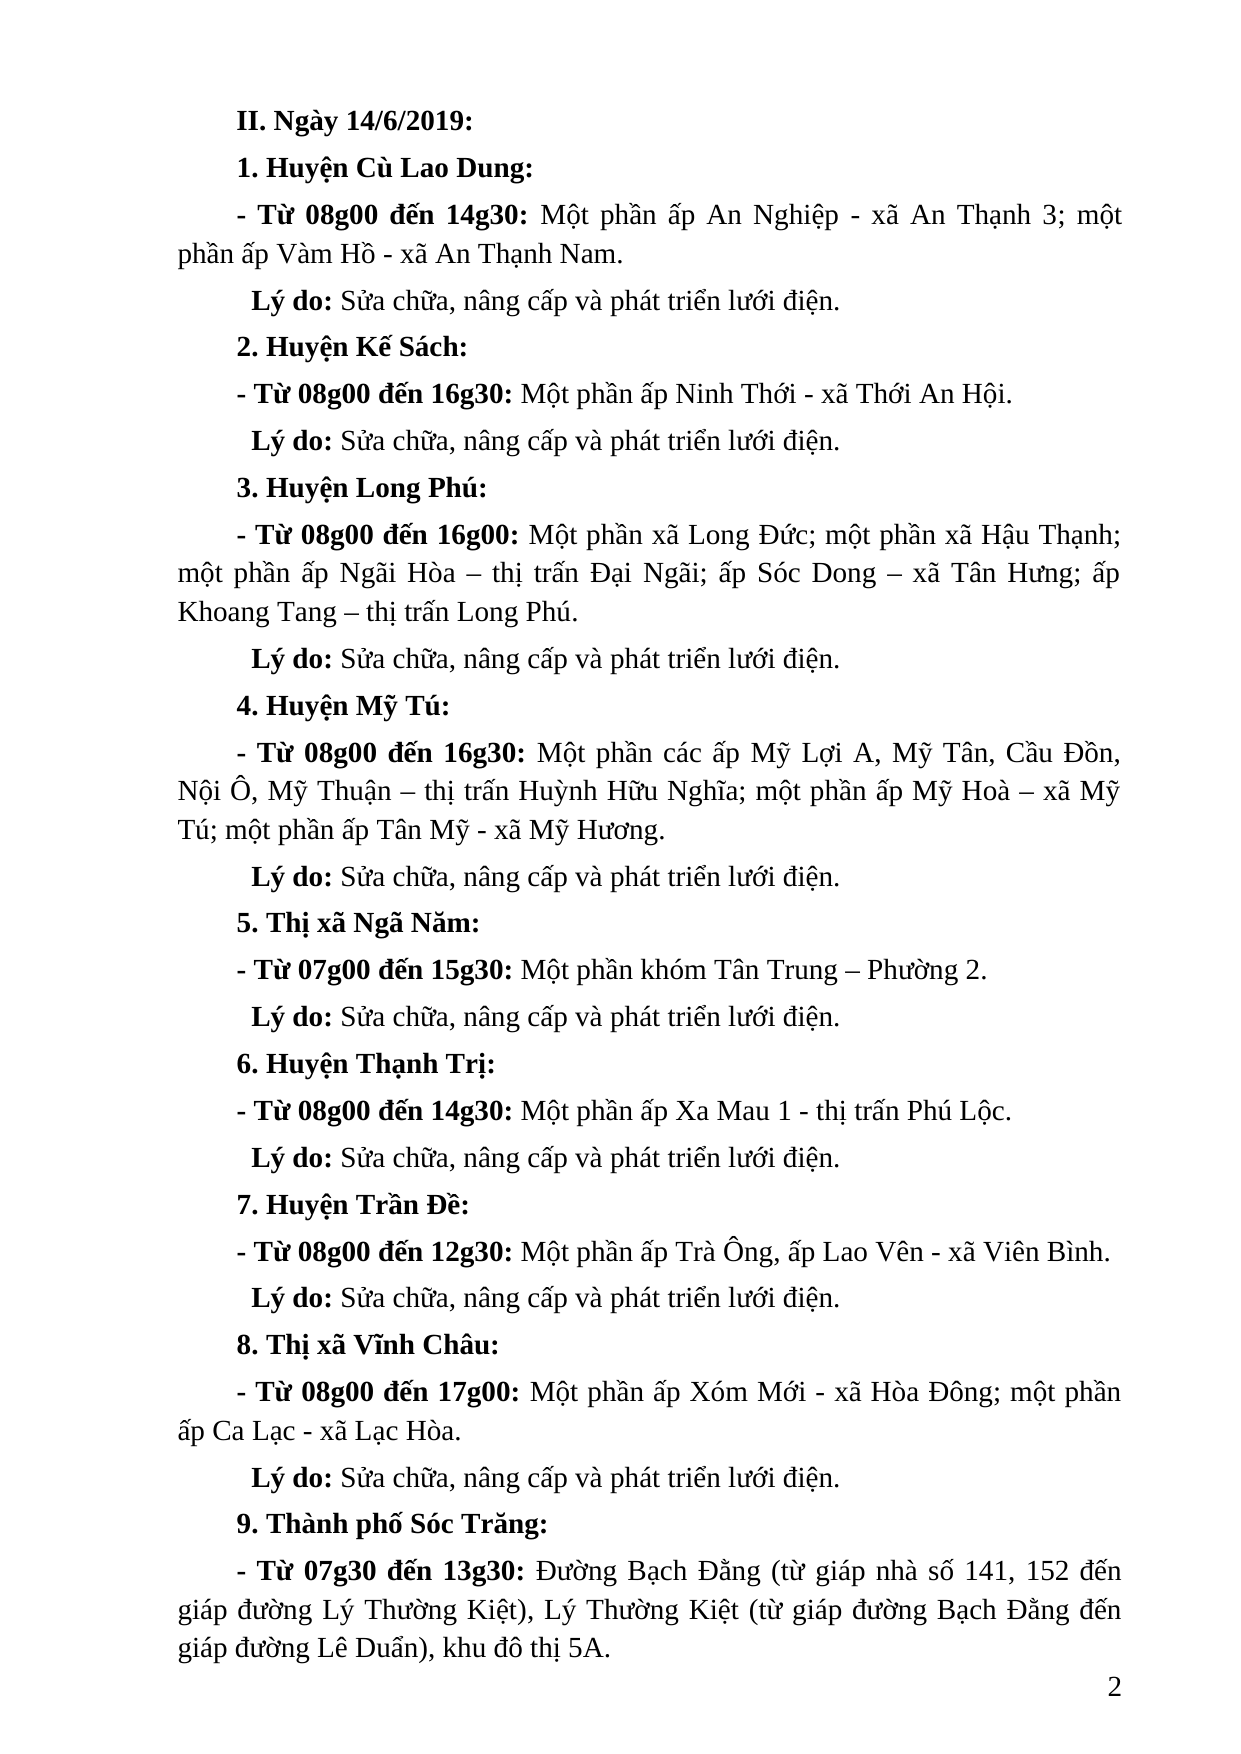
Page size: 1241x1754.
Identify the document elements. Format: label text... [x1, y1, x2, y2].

text Lý do: Sửa chữa, nâng cấp và phát triển lưới điện. [177, 999, 1122, 1033]
list Huyện Thạnh Trị: [236, 1046, 1122, 1080]
list Huyện Mỹ Tú: [236, 688, 1122, 721]
text - Từ 08g00 đến 16g00: Một phần xã Long Đức; một phần xã Hậu Thạnh; một phần ấp Ngãi Hòa – thị trấn Đại Ngãi; ấp Sóc Dong – xã Tân Hưng; ấp Khoang Tang – thị trấn Long Phú. [177, 517, 1122, 628]
list Huyện Long Phú: [236, 470, 1122, 504]
text - Từ 08g00 đến 12g30: Một phần ấp Trà Ông, ấp Lao Vên - xã Viên Bình. [177, 1234, 1122, 1267]
text - Từ 07g30 đến 13g30: Đường Bạch Đằng (từ giáp nhà số 141, 152 đến giáp đường Lý Thường Kiệt), Lý Thường Kiệt (từ giáp đường Bạch Đằng đến giáp đường Lê Duẩn), khu đô thị 5A. [177, 1553, 1122, 1664]
text Lý do: Sửa chữa, nâng cấp và phát triển lưới điện. [177, 859, 1122, 892]
list Thị xã Ngã Năm: [236, 906, 1122, 939]
text - Từ 08g00 đến 14g30: Một phần ấp Xa Mau 1 - thị trấn Phú Lộc. [177, 1093, 1122, 1127]
text - Từ 08g00 đến 16g30: Một phần các ấp Mỹ Lợi A, Mỹ Tân, Cầu Đồn, Nội Ô, Mỹ Thuận – thị trấn Huỳnh Hữu Nghĩa; một phần ấp Mỹ Hoà – xã Mỹ Tú; một phần ấp Tân Mỹ - xã Mỹ Hương. [177, 735, 1122, 845]
text Lý do: Sửa chữa, nâng cấp và phát triển lưới điện. [251, 1281, 1122, 1314]
list Thị xã Vĩnh Châu: [236, 1327, 1122, 1361]
list Thành phố Sóc Trăng: [236, 1507, 1122, 1540]
text - Từ 08g00 đến 17g00: Một phần ấp Xóm Mới - xã Hòa Đông; một phần ấp Ca Lạc - xã Lạc Hòa. [177, 1374, 1122, 1446]
text Lý do: Sửa chữa, nâng cấp và phát triển lưới điện. [251, 1460, 1122, 1493]
text - Từ 08g00 đến 14g30: Một phần ấp An Nghiệp - xã An Thạnh 3; một phần ấp Vàm Hồ - xã An Thạnh Nam. [177, 197, 1122, 269]
text II. Ngày 14/6/2019: [177, 103, 1124, 137]
text Lý do: Sửa chữa, nâng cấp và phát triển lưới điện. [177, 423, 1122, 457]
text Lý do: Sửa chữa, nâng cấp và phát triển lưới điện. [177, 641, 1122, 674]
list Huyện Cù Lao Dung: [236, 150, 1122, 184]
text - Từ 07g00 đến 15g30: Một phần khóm Tân Trung – Phường 2. [177, 952, 1122, 986]
text - Từ 08g00 đến 16g30: Một phần ấp Ninh Thới - xã Thới An Hội. [177, 376, 1122, 410]
list Huyện Kế Sách: [236, 329, 1122, 363]
list Huyện Trần Đề: [236, 1187, 1122, 1220]
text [177, 283, 1122, 316]
text Lý do: Sửa chữa, nâng cấp và phát triển lưới điện. [177, 1140, 1122, 1173]
